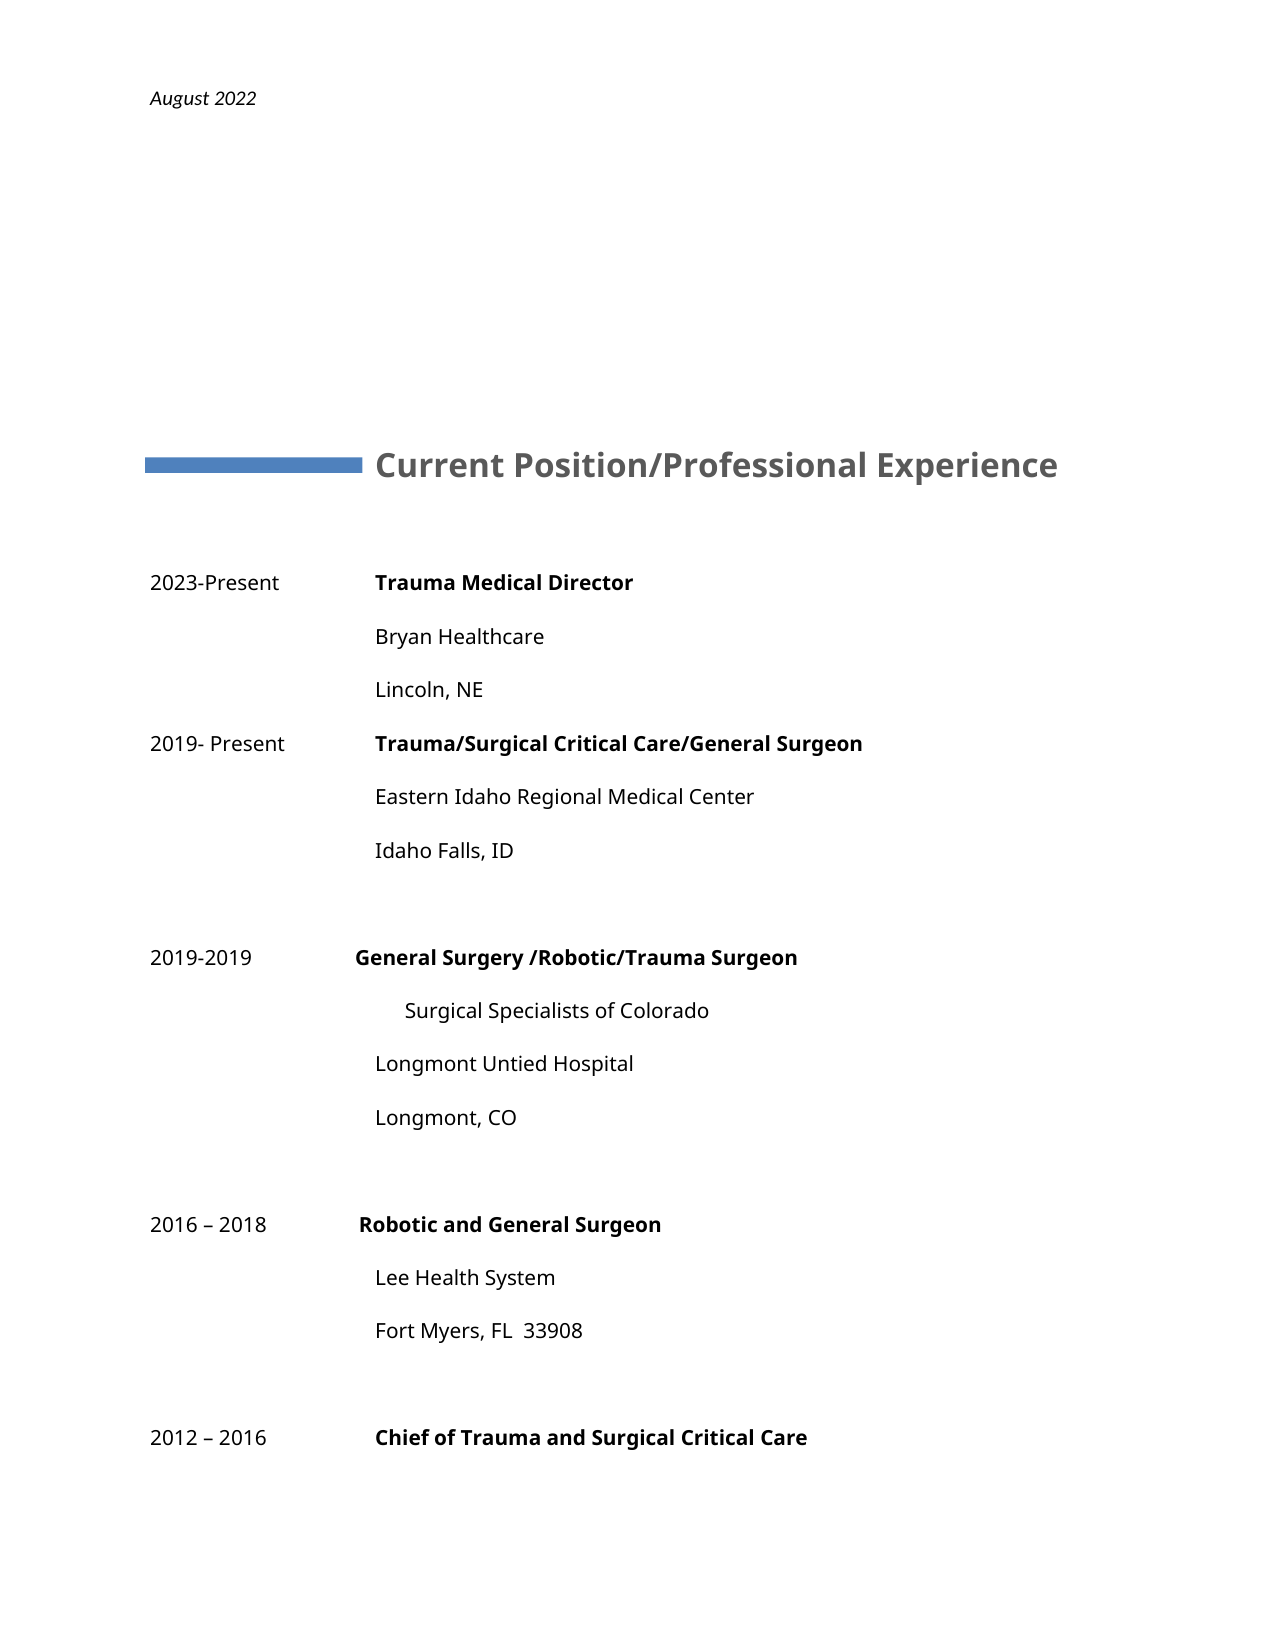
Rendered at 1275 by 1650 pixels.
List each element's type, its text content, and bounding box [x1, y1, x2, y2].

text Current Position/Professional Experience [300, 442, 1125, 487]
text 2012 – 2016 Chief of Trauma and Surgical Critical Care [150, 1423, 1125, 1452]
text Lee Health System [300, 1263, 1125, 1292]
text Eastern Idaho Regional Medical Center [300, 782, 1125, 811]
text 2019-2019 General Surgery /Robotic/Trauma Surgeon [150, 943, 1125, 971]
text Longmont Untied Hospital [150, 1049, 1125, 1078]
text 2019- Present Trauma/Surgical Critical Care/General Surgeon [150, 729, 1125, 757]
text 2023-Present Trauma Medical Director [150, 568, 1125, 597]
text Fort Myers, FL 33908 [375, 1317, 1125, 1345]
text Longmont, CO [150, 1103, 1125, 1131]
text Bryan Healthcare [300, 622, 1125, 650]
text Surgical Specialists of Colorado [150, 996, 1125, 1024]
text Lincoln, NE [300, 675, 1125, 704]
text 2016 – 2018 Robotic and General Surgeon [150, 1210, 1125, 1238]
text Idaho Falls, ID [300, 836, 1125, 864]
